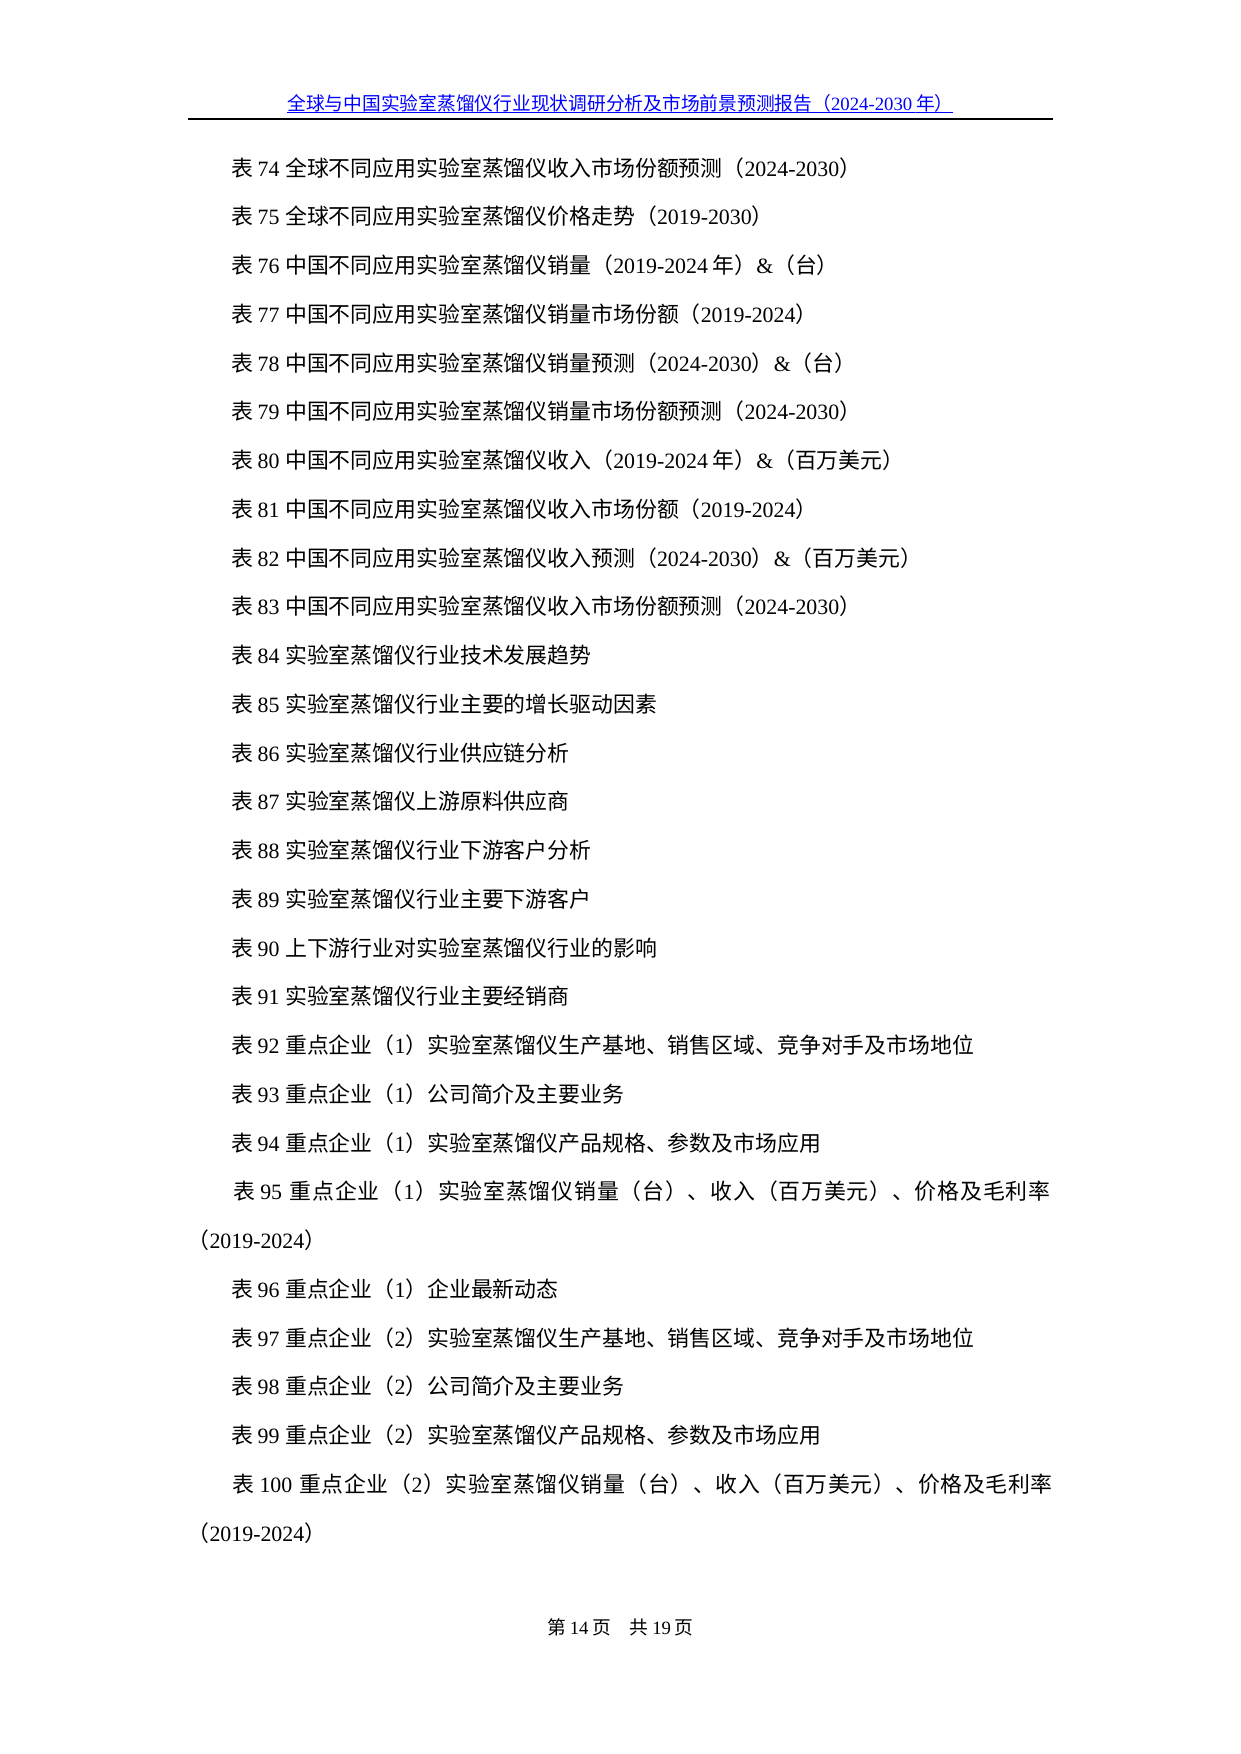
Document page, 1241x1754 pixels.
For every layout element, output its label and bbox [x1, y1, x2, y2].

text [187, 150, 1053, 1548]
